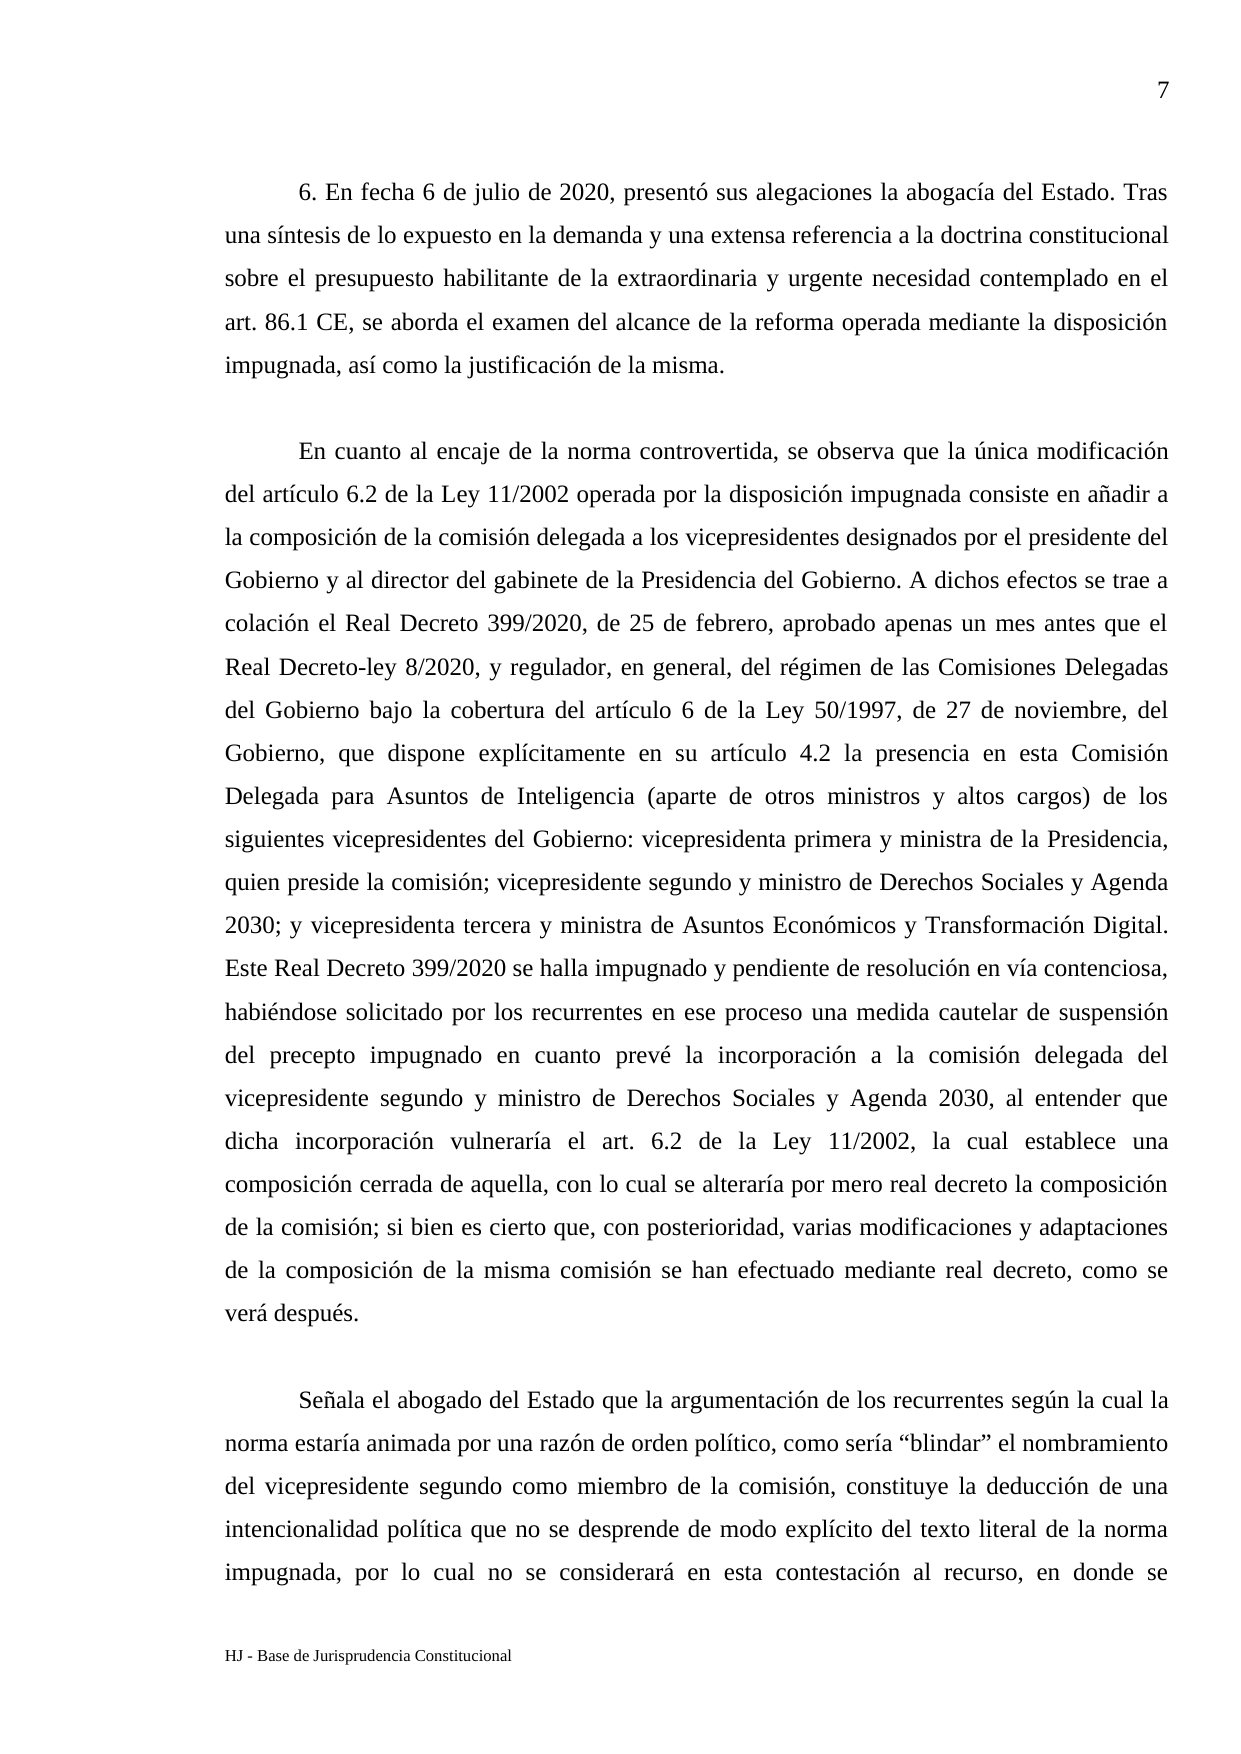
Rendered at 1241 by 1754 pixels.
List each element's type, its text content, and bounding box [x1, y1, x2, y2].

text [224, 1385, 1169, 1586]
text 6. En fecha 6 de julio de 2020, presentó sus alegaciones la abogacía del Estado. Tras una síntesis de lo expuesto en la demanda y una extensa referencia a la doctrina constitucional sobre el presupuesto habilitante de la extraordinaria y urgente necesidad contemplado en el art. 86.1 CE, se aborda el examen del alcance de la reforma operada mediante la disposición impugnada, así como la justificación de la misma. [224, 177, 1169, 378]
text En cuanto al encaje de la norma controvertida, se observa que la única modificación del artículo 6.2 de la Ley 11/2002 operada por la disposición impugnada consiste en añadir a la composición de la comisión delegada a los vicepresidentes designados por el presidente del Gobierno y al director del gabinete de la Presidencia del Gobierno. A dichos efectos se trae a colación el Real Decreto 399/2020, de 25 de febrero, aprobado apenas un mes antes que el Real Decreto-ley 8/2020, y regulador, en general, del régimen de las Comisiones Delegadas del Gobierno bajo la cobertura del artículo 6 de la Ley 50/1997, de 27 de noviembre, del Gobierno, que dispone explícitamente en su artículo 4.2 la presencia en esta Comisión Delegada para Asuntos de Inteligencia (aparte de otros ministros y altos cargos) de los siguientes vicepresidentes del Gobierno: vicepresidenta primera y ministra de la Presidencia, quien preside la comisión; vicepresidente segundo y ministro de Derechos Sociales y Agenda 2030; y vicepresidenta tercera y ministra de Asuntos Económicos y Transformación Digital. Este Real Decreto 399/2020 se halla impugnado y pendiente de resolución en vía contenciosa, habiéndose solicitado por los recurrentes en ese proceso una medida cautelar de suspensión del precepto impugnado en cuanto prevé la incorporación a la comisión delegada del vicepresidente segundo y ministro de Derechos Sociales y Agenda 2030, al entender que dicha incorporación vulneraría el art. 6.2 de la Ley 11/2002, la cual establece una composición cerrada de aquella, con lo cual se alteraría por mero real decreto la composición de la comisión; si bien es cierto que, con posterioridad, varias modificaciones y adaptaciones de la composición de la misma comisión se han efectuado mediante real decreto, como se verá después. [224, 436, 1169, 1327]
